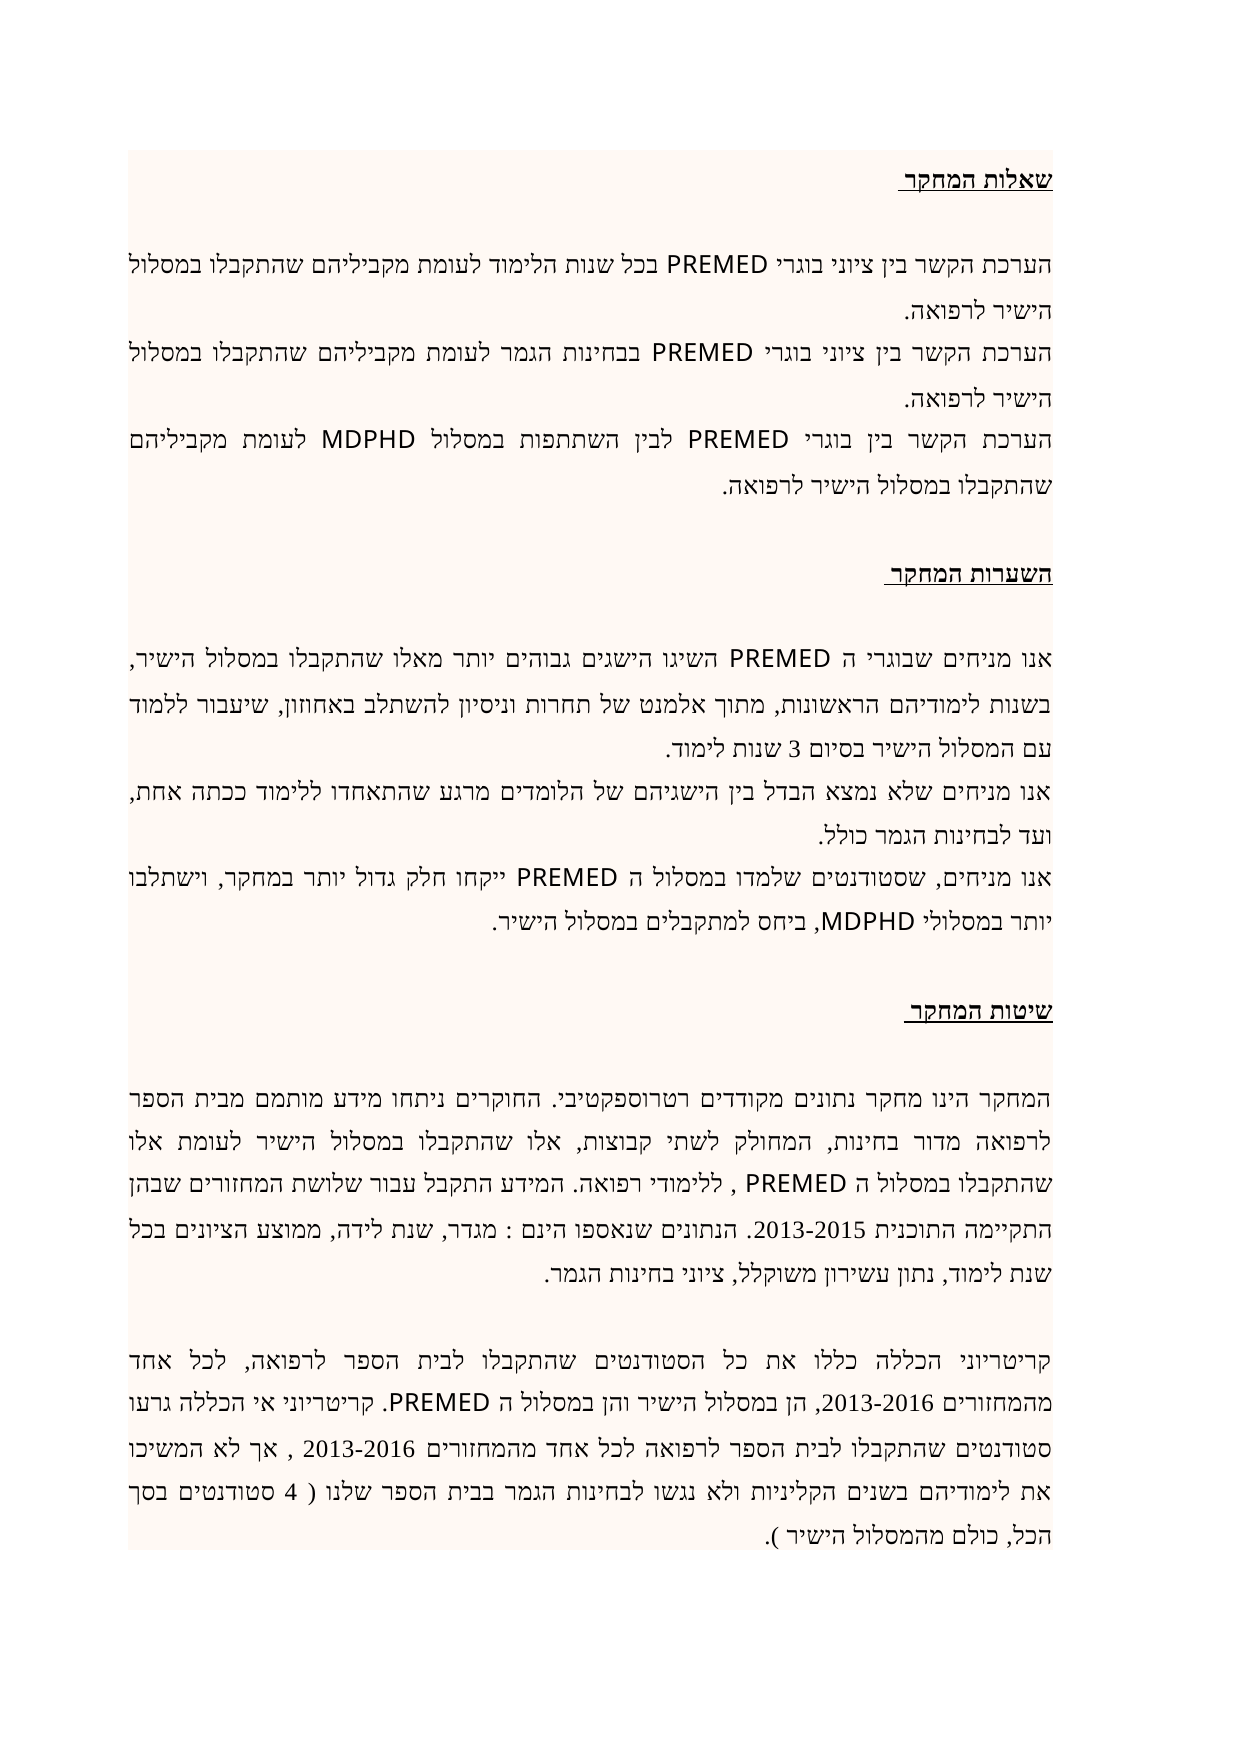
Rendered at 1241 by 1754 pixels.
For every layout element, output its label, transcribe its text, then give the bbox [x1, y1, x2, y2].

text שאלות המחקר [128, 150, 1053, 194]
text השערות המחקר [128, 544, 1053, 587]
list הערכת הקשר בין בוגרי PREMED לבין השתתפות במסלול MDPHD לעומת מקביליהם שהתקבלו במסלול הישיר לרפואה. [128, 412, 1053, 500]
list הערכת הקשר בין ציוני בוגרי PREMED בכל שנות הלימוד לעומת מקביליהם שהתקבלו במסלול הישיר לרפואה. [128, 237, 1053, 325]
list הערכת הקשר בין ציוני בוגרי PREMED בבחינות הגמר לעומת מקביליהם שהתקבלו במסלול הישיר לרפואה. [128, 325, 1053, 412]
list אנו מניחים שבוגרי ה PREMED השיגו הישגים גבוהים יותר מאלו שהתקבלו במסלול הישיר, בשנות לימודיהם הראשונות, מתוך אלמנט של תחרות וניסיון להשתלב באחוזון, שיעבור ללמוד עם המסלול הישיר בסיום 3 שנות לימוד. [128, 631, 1053, 762]
text שיטות המחקר [128, 981, 1053, 1025]
text קריטריוני הכללה כללו את כל הסטודנטים שהתקבלו לבית הספר לרפואה, לכל אחד מהמחזורים 2013-2016, הן במסלול הישיר והן במסלול ה PREMED. קריטריוני אי הכללה גרעו סטודנטים שהתקבלו לבית הספר לרפואה לכל אחד מהמחזורים 2013-2016 , אך לא המשיכו את לימודיהם בשנים הקליניות ולא נגשו לבחינות הגמר בבית הספר שלנו ( 4 סטודנטים בסך הכל, כולם מהמסלול הישיר ). [128, 1331, 1053, 1550]
list אנו מניחים שלא נמצא הבדל בין הישגיהם של הלומדים מרגע שהתאחדו ללימוד ככתה אחת, ועד לבחינות הגמר כולל. [128, 762, 1053, 850]
list אנו מניחים, שסטודנטים שלמדו במסלול ה PREMED ייקחו חלק גדול יותר במחקר, וישתלבו יותר במסלולי MDPHD, ביחס למתקבלים במסלול הישיר. [128, 850, 1053, 937]
text המחקר הינו מחקר נתונים מקודדים רטרוספקטיבי. החוקרים ניתחו מידע מותמם מבית הספר לרפואה מדור בחינות, המחולק לשתי קבוצות, אלו שהתקבלו במסלול הישיר לעומת אלו שהתקבלו במסלול ה PREMED , ללימודי רפואה. המידע התקבל עבור שלושת המחזורים שבהן התקיימה התוכנית 2013-2015. הנתונים שנאספו הינם : מגדר, שנת לידה, ממוצע הציונים בכל שנת לימוד, נתון עשירון משוקלל, ציוני בחינות הגמר. [128, 1069, 1053, 1287]
